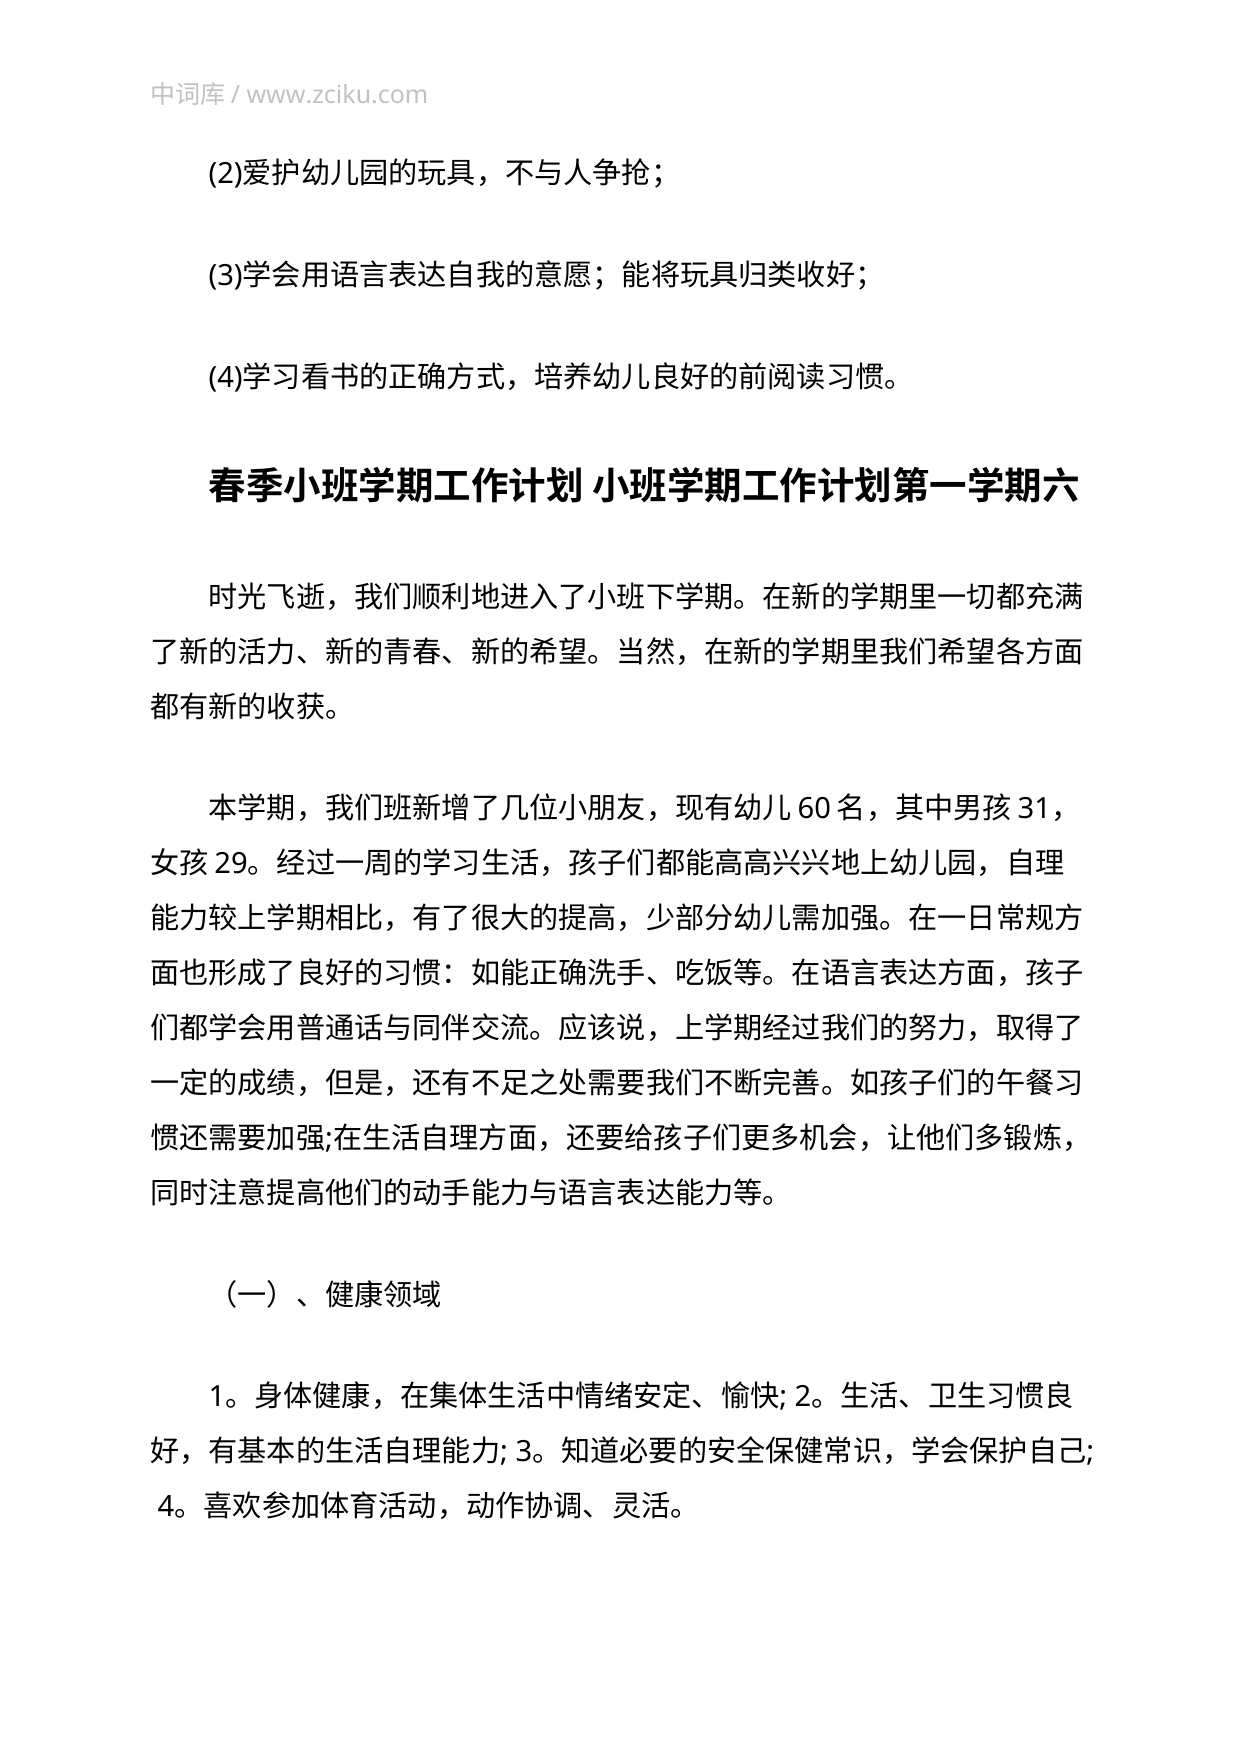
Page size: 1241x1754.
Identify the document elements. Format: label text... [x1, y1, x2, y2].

text 本学期，我们班新增了几位小朋友，现有幼儿60名，其中男孩31，女孩29。经过一周的学习生活，孩子们都能高高兴兴地上幼儿园，自理能力较上学期相比，有了很大的提高，少部分幼儿需加强。在一日常规方面也形成了良好的习惯：如能正确洗手、吃饭等。在语言表达方面，孩子们都学会用普通话与同伴交流。应该说，上学期经过我们的努力，取得了一定的成绩，但是，还有不足之处需要我们不断完善。如孩子们的午餐习惯还需要加强;在生活自理方面，还要给孩子们更多机会，让他们多锻炼，同时注意提高他们的动手能力与语言表达能力等。 [150, 785, 1090, 1212]
text 1。身体健康，在集体生活中情绪安定、愉快; 2。生活、卫生习惯良好，有基本的生活自理能力; 3。知道必要的安全保健常识，学会保护自己; 4。喜欢参加体育活动，动作协调、灵活。 [150, 1373, 1090, 1525]
text 时光飞逝，我们顺利地进入了小班下学期。在新的学期里一切都充满了新的活力、新的青春、新的希望。当然，在新的学期里我们希望各方面都有新的收获。 [150, 573, 1090, 725]
text (2)爱护幼儿园的玩具，不与人争抢； [150, 150, 1090, 192]
text (4)学习看书的正确方式，培养幼儿良好的前阅读习惯。 [150, 354, 1090, 396]
text 春季小班学期工作计划 小班学期工作计划第一学期六 [150, 456, 1090, 510]
text (3)学会用语言表达自我的意愿；能将玩具归类收好； [150, 252, 1090, 294]
text （一）、健康领域 [150, 1271, 1090, 1313]
